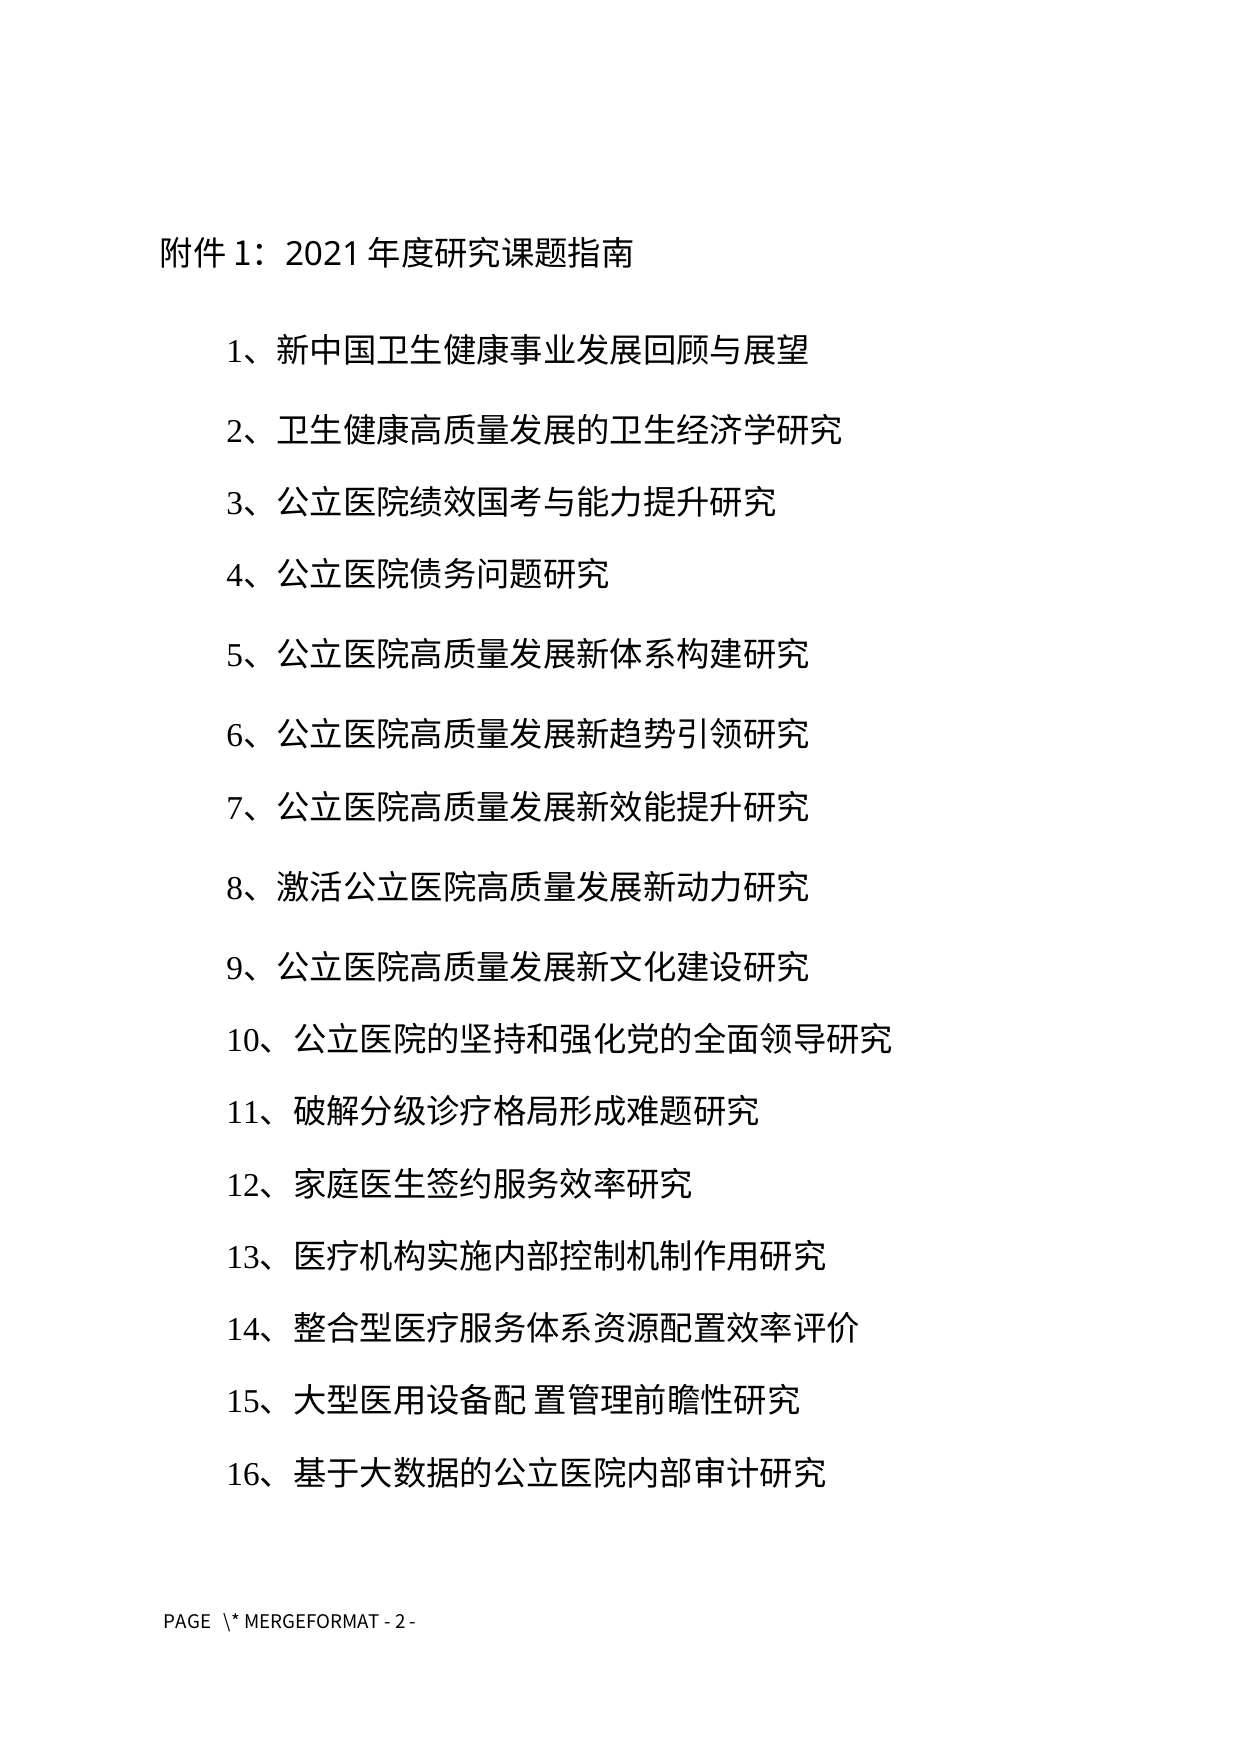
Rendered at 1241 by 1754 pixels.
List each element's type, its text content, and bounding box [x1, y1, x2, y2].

text 4、公立医院债务问题研究 [159, 548, 1081, 596]
text 8、激活公立医院高质量发展新动力研究 [159, 861, 1081, 909]
text 10、公立医院的坚持和强化党的全面领导研究 [159, 1013, 1081, 1061]
text 11、破解分级诊疗格局形成难题研究 [159, 1085, 1081, 1133]
text 1、新中国卫生健康事业发展回顾与展望 [159, 324, 1081, 372]
text 6、公立医院高质量发展新趋势引领研究 [159, 708, 1081, 756]
text 附件1：2021年度研究课题指南 [159, 226, 1081, 275]
text 13、医疗机构实施内部控制机制作用研究 [159, 1230, 1081, 1278]
text 14、整合型医疗服务体系资源配置效率评价 [159, 1302, 1081, 1350]
text 15、大型医用设备配 置管理前瞻性研究 [159, 1374, 1081, 1422]
text 12、家庭医生签约服务效率研究 [159, 1157, 1081, 1206]
text 3、公立医院绩效国考与能力提升研究 [159, 476, 1081, 524]
text 5、公立医院高质量发展新体系构建研究 [159, 628, 1081, 676]
text 7、公立医院高质量发展新效能提升研究 [159, 781, 1081, 829]
text 16、基于大数据的公立医院内部审计研究 [159, 1447, 1081, 1495]
text 9、公立医院高质量发展新文化建设研究 [159, 941, 1081, 989]
text 2、卫生健康高质量发展的卫生经济学研究 [159, 404, 1081, 452]
